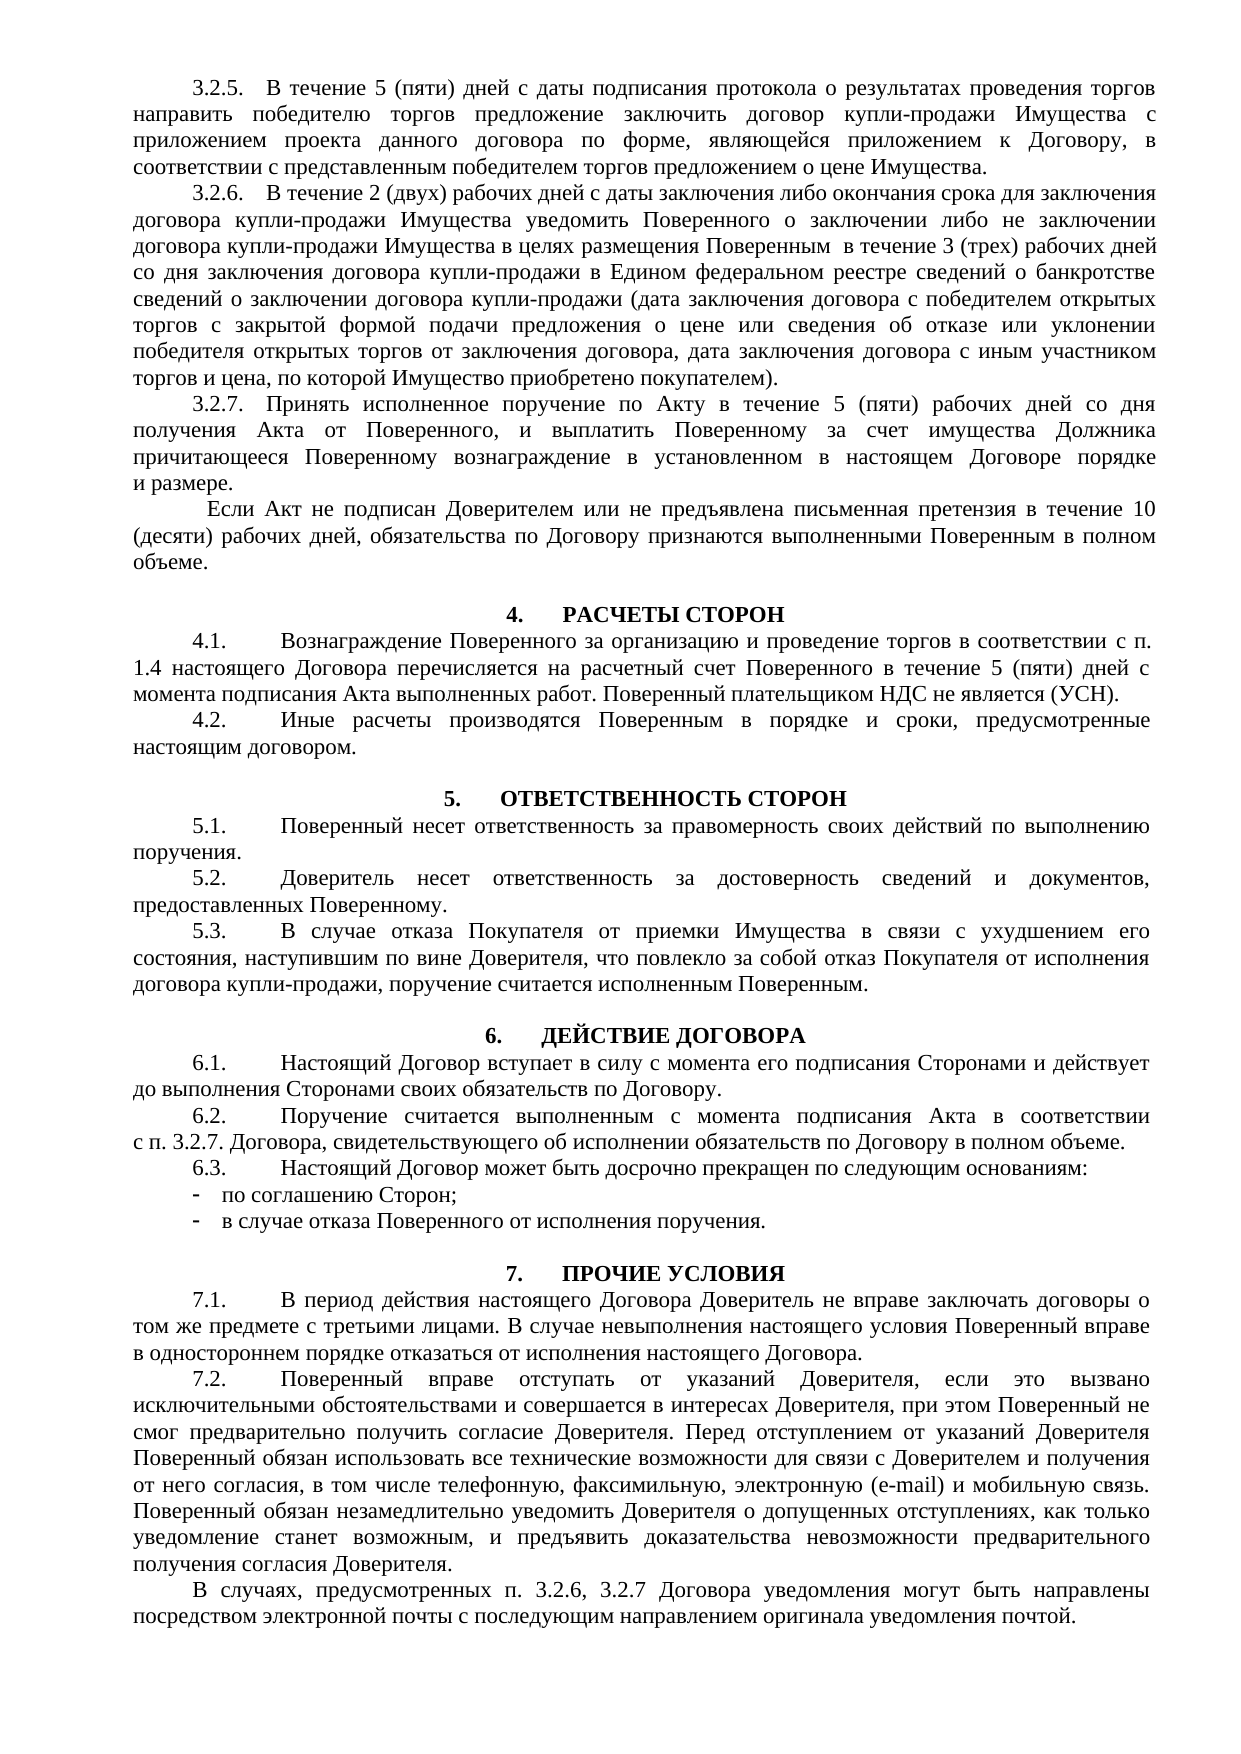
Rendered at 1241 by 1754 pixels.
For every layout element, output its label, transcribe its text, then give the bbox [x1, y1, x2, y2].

list Настоящий Договор вступает в силу с момента его подписания Сторонами и действует до выполнения Сторонами своих обязательств по Договору. [133, 1049, 1152, 1102]
list ПРОЧИЕ УСЛОВИЯ [133, 1260, 1158, 1286]
list Настоящий Договор может быть досрочно прекращен по следующим основаниям: [133, 1154, 1152, 1181]
list В случае отказа Покупателя от приемки Имущества в связи с ухудшением его состояния, наступившим по вине Доверителя, что повлекло за собой отказ Покупателя от исполнения договора купли-продажи, поручение считается исполненным Поверенным. [133, 917, 1152, 996]
list В период действия настоящего Договора Доверитель не вправе заключать договоры о том же предмете с третьими лицами. В случае невыполнения настоящего условия Поверенный вправе в одностороннем порядке отказаться от исполнения настоящего Договора. [133, 1286, 1152, 1365]
list Поручение считается выполненным с момента подписания Акта в соответствии с п. 3.2.7. Договора, свидетельствующего об исполнении обязательств по Договору в полном объеме. [133, 1102, 1152, 1154]
list Доверитель несет ответственность за достоверность сведений и документов, предоставленных Поверенному. [133, 864, 1152, 917]
list в случае отказа Поверенного от исполнения поручения. [133, 1207, 1152, 1233]
list РАСЧЕТЫ СТОРОН [133, 601, 1158, 627]
list В течение 2 (двух) рабочих дней с даты заключения либо окончания срока для заключения договора купли-продажи Имущества уведомить Поверенного о заключении либо не заключении договора купли-продажи Имущества в целях размещения Поверенным в течение 3 (трех) рабочих дней со дня заключения договора купли-продажи в Едином федеральном реестре сведений о банкротстве сведений о заключении договора купли-продажи (дата заключения договора с победителем открытых торгов с закрытой формой подачи предложения о цене или сведения об отказе или уклонении победителя открытых торгов от заключения договора, дата заключения договора с иным участником торгов и цена, по которой Имущество приобретено покупателем). [133, 179, 1158, 390]
list ОТВЕТСТВЕННОСТЬ СТОРОН [133, 785, 1158, 812]
list Поверенный вправе отступать от указаний Доверителя, если это вызвано исключительными обстоятельствами и совершается в интересах Доверителя, при этом Поверенный не смог предварительно получить согласие Доверителя. Перед отступлением от указаний Доверителя Поверенный обязан использовать все технические возможности для связи с Доверителем и получения от него согласия, в том числе телефонную, факсимильную, электронную (е-mail) и мобильную связь. Поверенный обязан незамедлительно уведомить Доверителя о допущенных отступлениях, как только уведомление станет возможным, и предъявить доказательства невозможности предварительного получения согласия Доверителя. [133, 1365, 1152, 1576]
text В случаях, предусмотренных п. 3.2.6, 3.2.7 Договора уведомления могут быть направлены посредством электронной почты с последующим направлением оригинала уведомления почтой. [133, 1576, 1152, 1629]
list Иные расчеты производятся Поверенным в порядке и сроки, предусмотренные настоящим договором. [133, 706, 1152, 759]
list Вознаграждение Поверенного за организацию и проведение торгов в соответствии с п. 1.4 настоящего Договора перечисляется на расчетный счет Поверенного в течение 5 (пяти) дней с момента подписания Акта выполненных работ. Поверенный плательщиком НДС не является (УСН). [133, 627, 1152, 706]
list В течение 5 (пяти) дней с даты подписания протокола о результатах проведения торгов направить победителю торгов предложение заключить договор купли-продажи Имущества с приложением проекта данного договора по форме, являющейся приложением к Договору, в соответствии с представленным победителем торгов предложением о цене Имущества. [133, 74, 1158, 179]
list Если Акт не подписан Доверителем или не предъявлена письменная претензия в течение 10 (десяти) рабочих дней, обязательства по Договору признаются выполненными Поверенным в полном объеме. [133, 496, 1158, 574]
list ДЕЙСТВИЕ ДОГОВОРА [133, 1023, 1158, 1049]
list по соглашению Сторон; [133, 1181, 1152, 1207]
list Поверенный несет ответственность за правомерность своих действий по выполнению поручения. [133, 812, 1152, 864]
list Принять исполненное поручение по Акту в течение 5 (пяти) рабочих дней со дня получения Акта от Поверенного, и выплатить Поверенному за счет имущества Должника причитающееся Поверенному вознаграждение в установленном в настоящем Договоре порядке и размере. [133, 390, 1158, 496]
